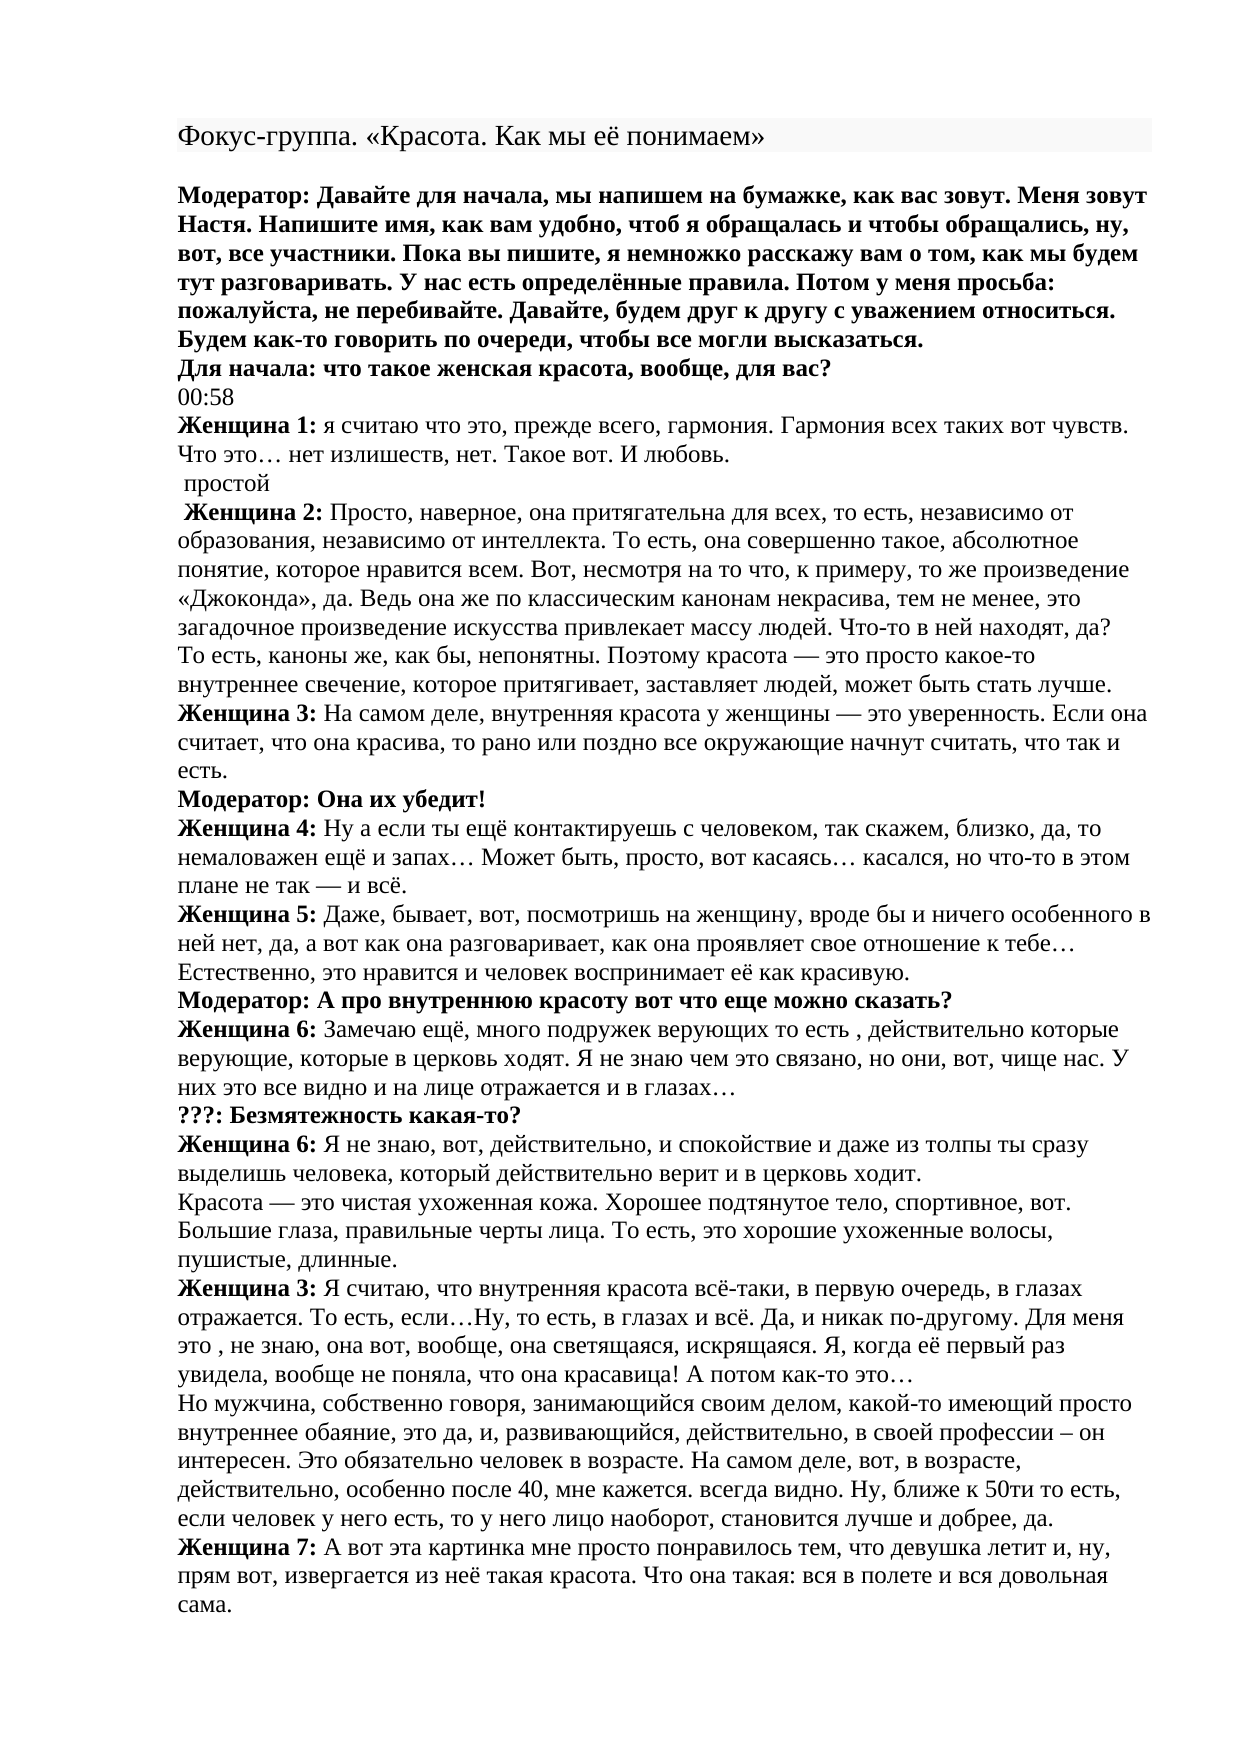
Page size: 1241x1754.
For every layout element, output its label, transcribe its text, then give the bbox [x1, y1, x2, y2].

text внутреннее обаяние, это да, и, развивающийся, действительно, в своей профессии – он интересен. Это обязательно человек в возрасте. На самом деле, вот, в возрасте, действительно, особенно после 40, мне кажется. всегда видно. Ну, ближе к 50ти то есть, [177, 1417, 1152, 1503]
text Женщина 5: Даже, бывает, вот, посмотришь на женщину, вроде бы и ничего особенного в ней нет, да, а вот как она разговаривает, как она проявляет свое отношение к тебе… Естественно, это нравится и человек воспринимает её как красивую. [177, 899, 1152, 985]
text Женщина 6: Я не знаю, вот, действительно, и спокойствие и даже из толпы ты сразу [177, 1129, 1152, 1158]
text если человек у него есть, то у него лицо наоборот, становится лучше и добрее, да. [177, 1503, 1152, 1532]
text Женщина 1: я считаю что это, прежде всего, гармония. Гармония всех таких вот чувств. Что это… нет излишеств, нет. Такое вот. И любовь. [177, 410, 1152, 468]
text Большие глаза, правильные черты лица. То есть, это хорошие ухоженные волосы, пушистые, длинные. [177, 1215, 1152, 1273]
text Фокус-группа. «Красота. Как мы её понимаем» [177, 118, 1152, 152]
text Женщина 4: Ну а если ты ещё контактируешь с человеком, так скажем, близко, да, то немаловажен ещё и запах… Может быть, просто, вот касаясь… касался, но что-то в этом плане не так ― и всё. [177, 813, 1152, 899]
text ???: Безмятежность какая-то? [177, 1100, 1152, 1129]
text Но мужчина, собственно говоря, занимающийся своим делом, какой-то имеющий просто [177, 1388, 1152, 1417]
text Модератор: Она их убедит! [177, 784, 1152, 813]
text Женщина 7: А вот эта картинка мне просто понравилось тем, что девушка летит и, ну, прям вот, извергается из неё такая красота. Что она такая: вся в полете и вся довольная сама. [177, 1532, 1152, 1618]
text Женщина 3: На самом деле, внутренняя красота у женщины ― это уверенность. Если она считает, что она красива, то рано или поздно все окружающие начнут считать, что так и есть. [177, 698, 1152, 784]
text Модератор: А про внутреннюю красоту вот что еще можно сказать? [177, 985, 1152, 1014]
text Женщина 3: Я считаю, что внутренняя красота всё-таки, в первую очередь, в глазах отражается. То есть, если…Ну, то есть, в глазах и всё. Да, и никак по-другому. Для меня это , не знаю, она вот, вообще, она светящаяся, искрящаяся. Я, когда её первый раз увидела, вообще не поняла, что она красавица! А потом как-то это… [177, 1273, 1152, 1388]
text 00:58 [177, 382, 1152, 410]
text выделишь человека, который действительно верит и в церковь ходит. [177, 1158, 1152, 1187]
text Женщина 2: Просто, наверное, она притягательна для всех, то есть, независимо от образования, независимо от интеллекта. То есть, она совершенно такое, абсолютное понятие, которое нравится всем. Вот, несмотря на то что, к примеру, то же произведение «Джоконда», да. Ведь она же по классическим канонам некрасива, тем не менее, это загадочное произведение искусства привлекает массу людей. Что-то в ней находят, да? [177, 497, 1152, 640]
text Женщина 6: Замечаю ещё, много подружек верующих то есть , действительно которые верующие, которые в церковь ходят. Я не знаю чем это связано, но они, вот, чище нас. У них это все видно и на лице отражается и в глазах… [177, 1014, 1152, 1100]
text Красота ― это чистая ухоженная кожа. Хорошее подтянутое тело, спортивное, вот. [177, 1187, 1152, 1215]
text Модератор: Давайте для начала, мы напишем на бумажке, как вас зовут. Меня зовут Настя. Напишите имя, как вам удобно, чтоб я обращалась и чтобы обращались, ну, вот, все участники. Пока вы пишите, я немножко расскажу вам о том, как мы будем тут разговаривать. У нас есть определённые правила. Потом у меня просьба: пожалуйста, не перебивайте. Давайте, будем друг к другу с уважением относиться. Будем как-то говорить по очереди, чтобы все могли высказаться. [177, 180, 1152, 353]
text Для начала: что такое женская красота, вообще, для вас? [177, 353, 1152, 382]
text То есть, каноны же, как бы, непонятны. Поэтому красота ― это просто какое-то внутреннее свечение, которое притягивает, заставляет людей, может быть стать лучше. [177, 640, 1152, 698]
text простой [177, 468, 1152, 497]
